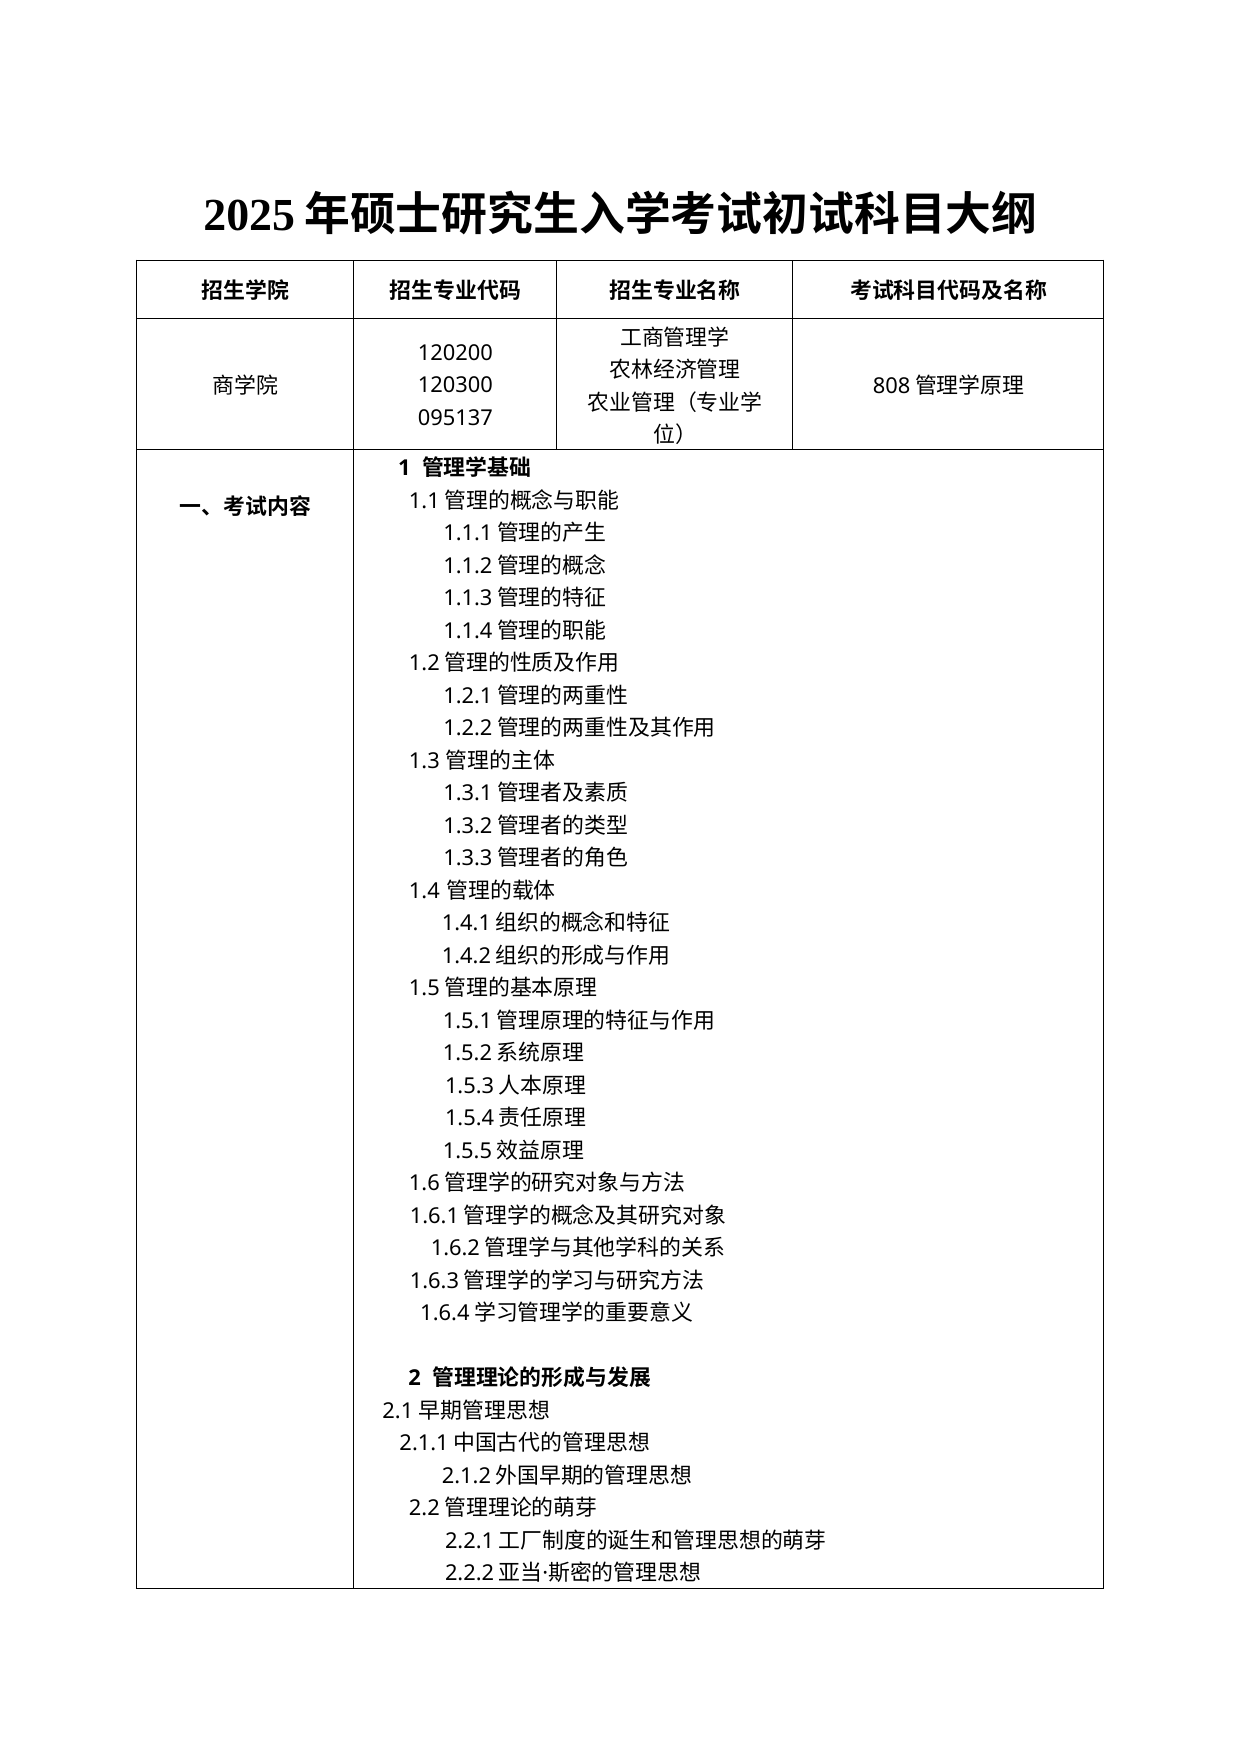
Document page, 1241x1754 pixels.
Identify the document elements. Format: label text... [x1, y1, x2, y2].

table_cell 一、考试内容 [137, 450, 353, 1588]
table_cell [354, 450, 1103, 1588]
table_header 考试科目代码及名称 [793, 261, 1103, 318]
table_cell 工商管理学 农林经济管理 农业管理（专业学位） [557, 319, 792, 449]
table_header 招生学院 [137, 261, 353, 318]
table_cell 120200 120300 095137 [354, 319, 556, 449]
table_header 招生专业名称 [557, 261, 792, 318]
table_cell 商学院 [137, 319, 353, 449]
table_header 招生专业代码 [354, 261, 556, 318]
text 2025年硕士研究生入学考试初试科目大纲 [187, 162, 1053, 259]
table_cell 808管理学原理 [793, 319, 1103, 449]
